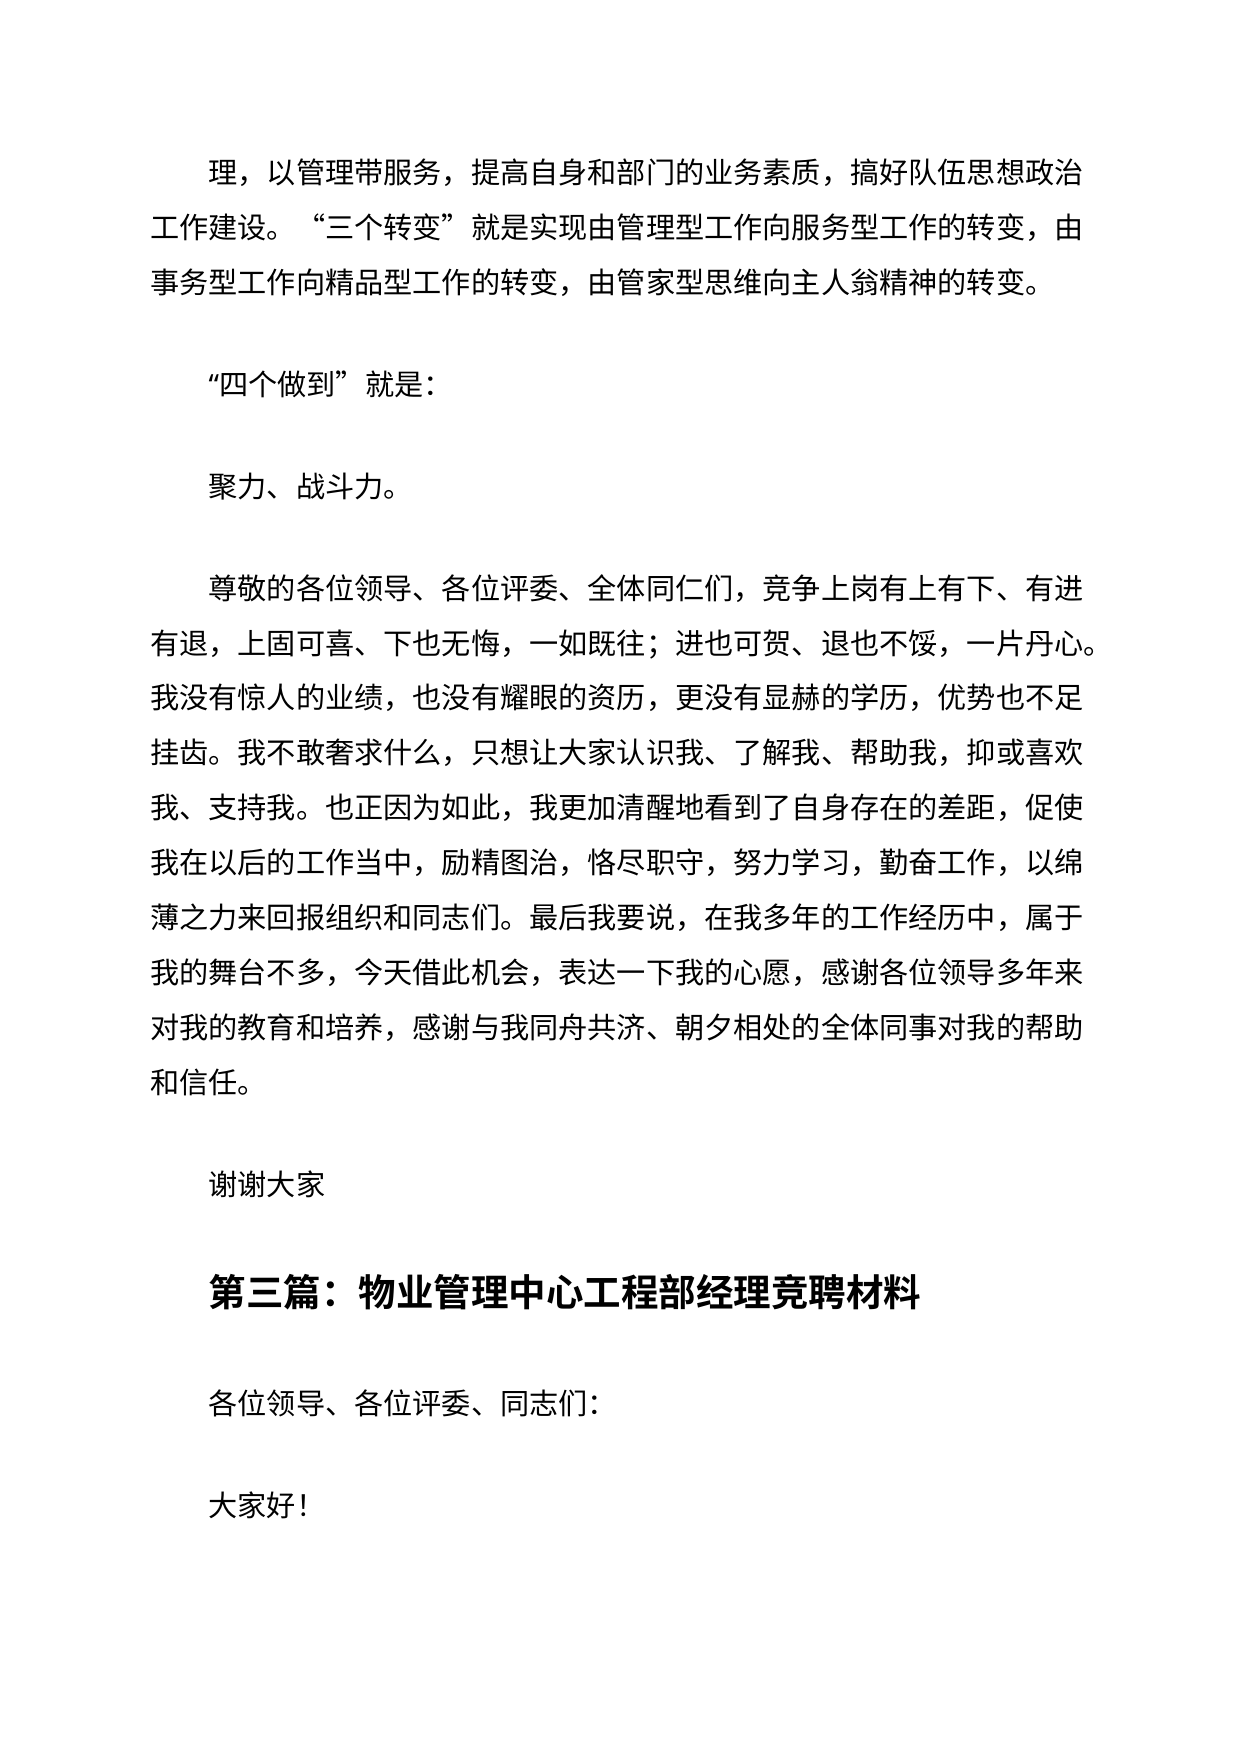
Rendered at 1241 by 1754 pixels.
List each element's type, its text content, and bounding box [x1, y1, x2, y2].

text 聚力、战斗力。 [150, 463, 1090, 506]
text 谢谢大家 [150, 1161, 1090, 1203]
text 尊敬的各位领导、各位评委、全体同仁们，竞争上岗有上有下、有进有退，上固可喜、下也无悔，一如既往；进也可贺、退也不馁，一片丹心。我没有惊人的业绩，也没有耀眼的资历，更没有显赫的学历，优势也不足挂齿。我不敢奢求什么，只想让大家认识我、了解我、帮助我，抑或喜欢我、支持我。也正因为如此，我更加清醒地看到了自身存在的差距，促使我在以后的工作当中，励精图治，恪尽职守，努力学习，勤奋工作，以绵薄之力来回报组织和同志们。最后我要说，在我多年的工作经历中，属于我的舞台不多，今天借此机会，表达一下我的心愿，感谢各位领导多年来对我的教育和培养，感谢与我同舟共济、朝夕相处的全体同事对我的帮助和信任。 [150, 565, 1090, 1102]
text 大家好！ [150, 1482, 1090, 1524]
text 理，以管理带服务，提高自身和部门的业务素质，搞好队伍思想政治工作建设。“三个转变”就是实现由管理型工作向服务型工作的转变，由事务型工作向精品型工作的转变，由管家型思维向主人翁精神的转变。 [150, 150, 1090, 302]
text 第三篇：物业管理中心工程部经理竞聘材料 [150, 1263, 1090, 1317]
text “四个做到”就是： [150, 362, 1090, 404]
text 各位领导、各位评委、同志们： [150, 1380, 1090, 1423]
